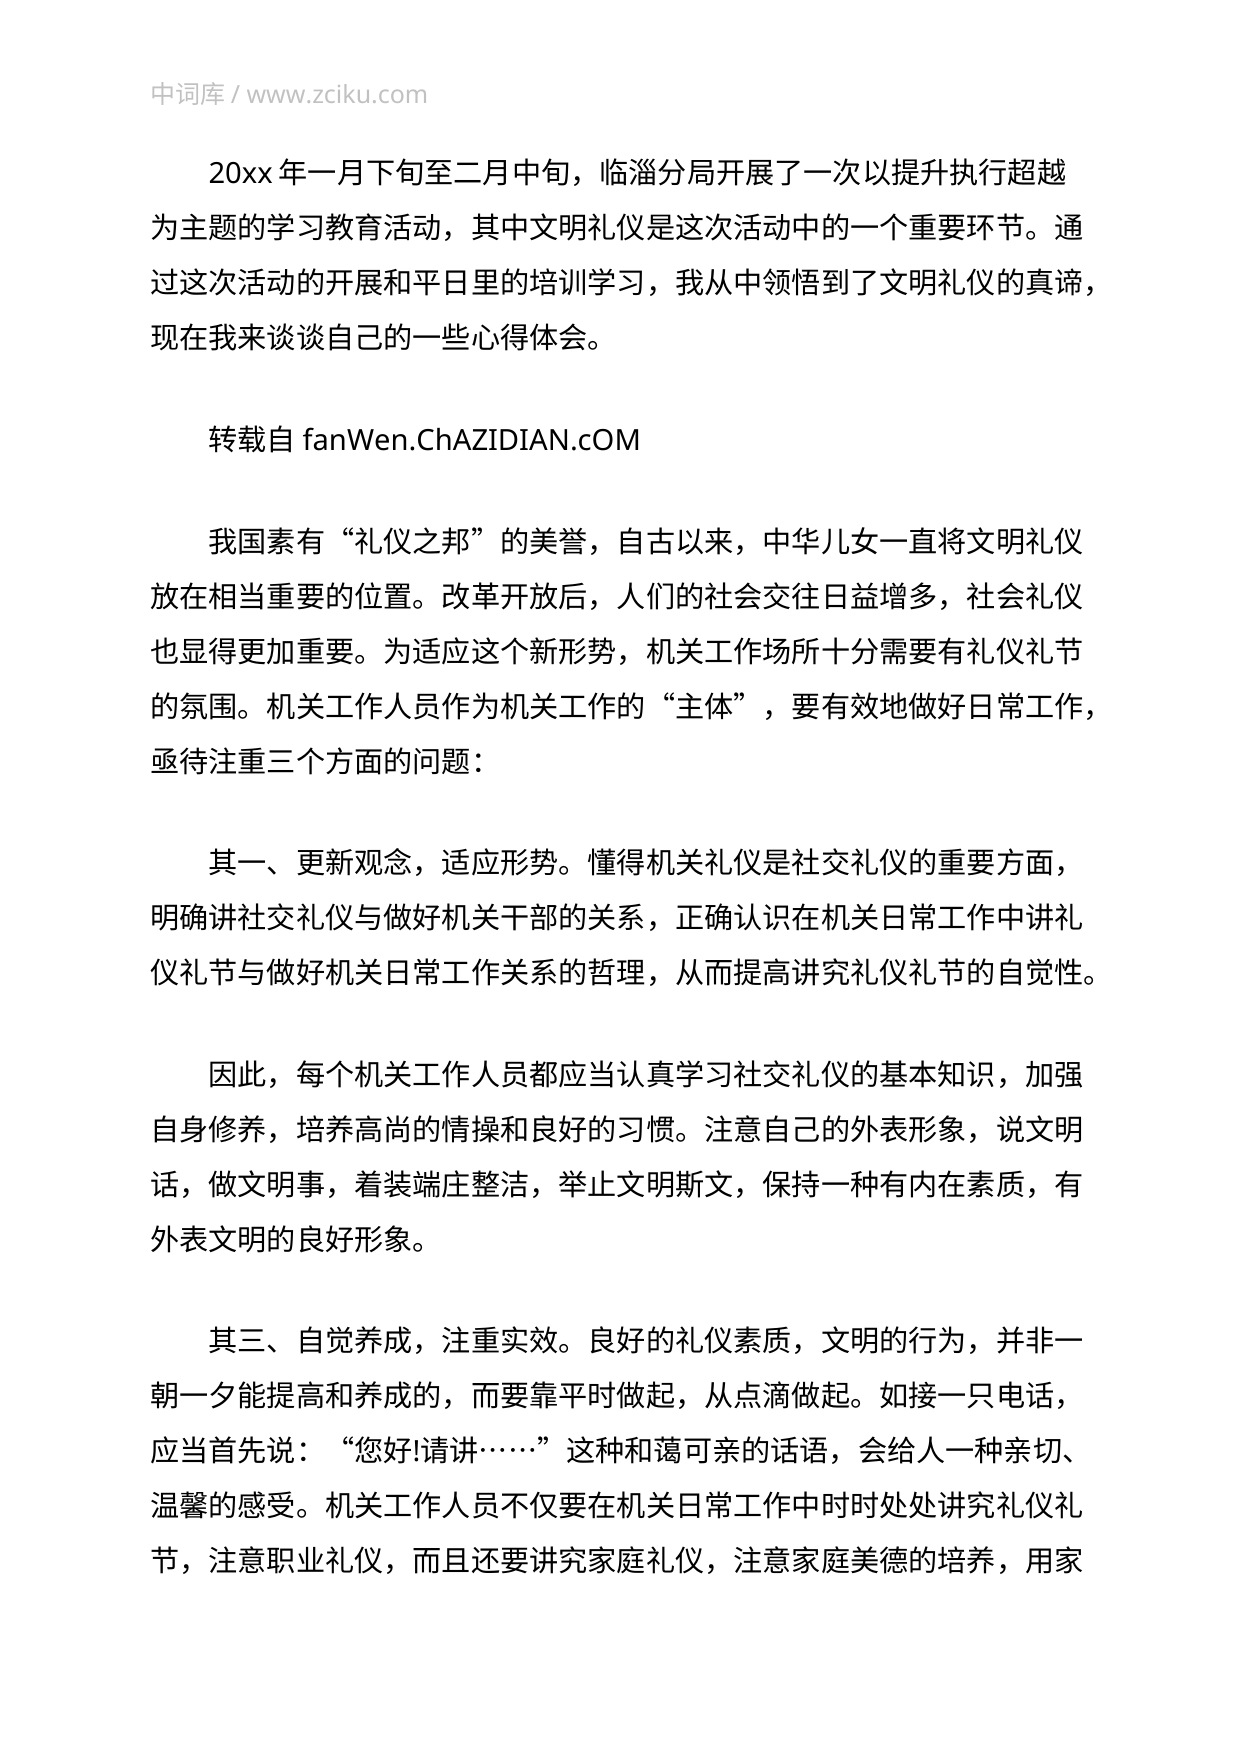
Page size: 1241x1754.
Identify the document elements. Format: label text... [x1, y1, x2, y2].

text 其一、更新观念，适应形势。懂得机关礼仪是社交礼仪的重要方面，明确讲社交礼仪与做好机关干部的关系，正确认识在机关日常工作中讲礼仪礼节与做好机关日常工作关系的哲理，从而提高讲究礼仪礼节的自觉性。 [150, 840, 1090, 992]
text 20xx年一月下旬至二月中旬，临淄分局开展了一次以提升执行超越为主题的学习教育活动，其中文明礼仪是这次活动中的一个重要环节。通过这次活动的开展和平日里的培训学习，我从中领悟到了文明礼仪的真谛，现在我来谈谈自己的一些心得体会。 [150, 150, 1090, 357]
text 我国素有“礼仪之邦”的美誉，自古以来，中华儿女一直将文明礼仪放在相当重要的位置。改革开放后，人们的社会交往日益增多，社会礼仪也显得更加重要。为适应这个新形势，机关工作场所十分需要有礼仪礼节的氛围。机关工作人员作为机关工作的“主体”，要有效地做好日常工作，亟待注重三个方面的问题： [150, 518, 1090, 780]
text 转载自 fanWen.ChAZIDIAN.cOM [150, 417, 1090, 459]
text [150, 1318, 1090, 1580]
text 因此，每个机关工作人员都应当认真学习社交礼仪的基本知识，加强自身修养，培养高尚的情操和良好的习惯。注意自己的外表形象，说文明话，做文明事，着装端庄整洁，举止文明斯文，保持一种有内在素质，有外表文明的良好形象。 [150, 1051, 1090, 1258]
